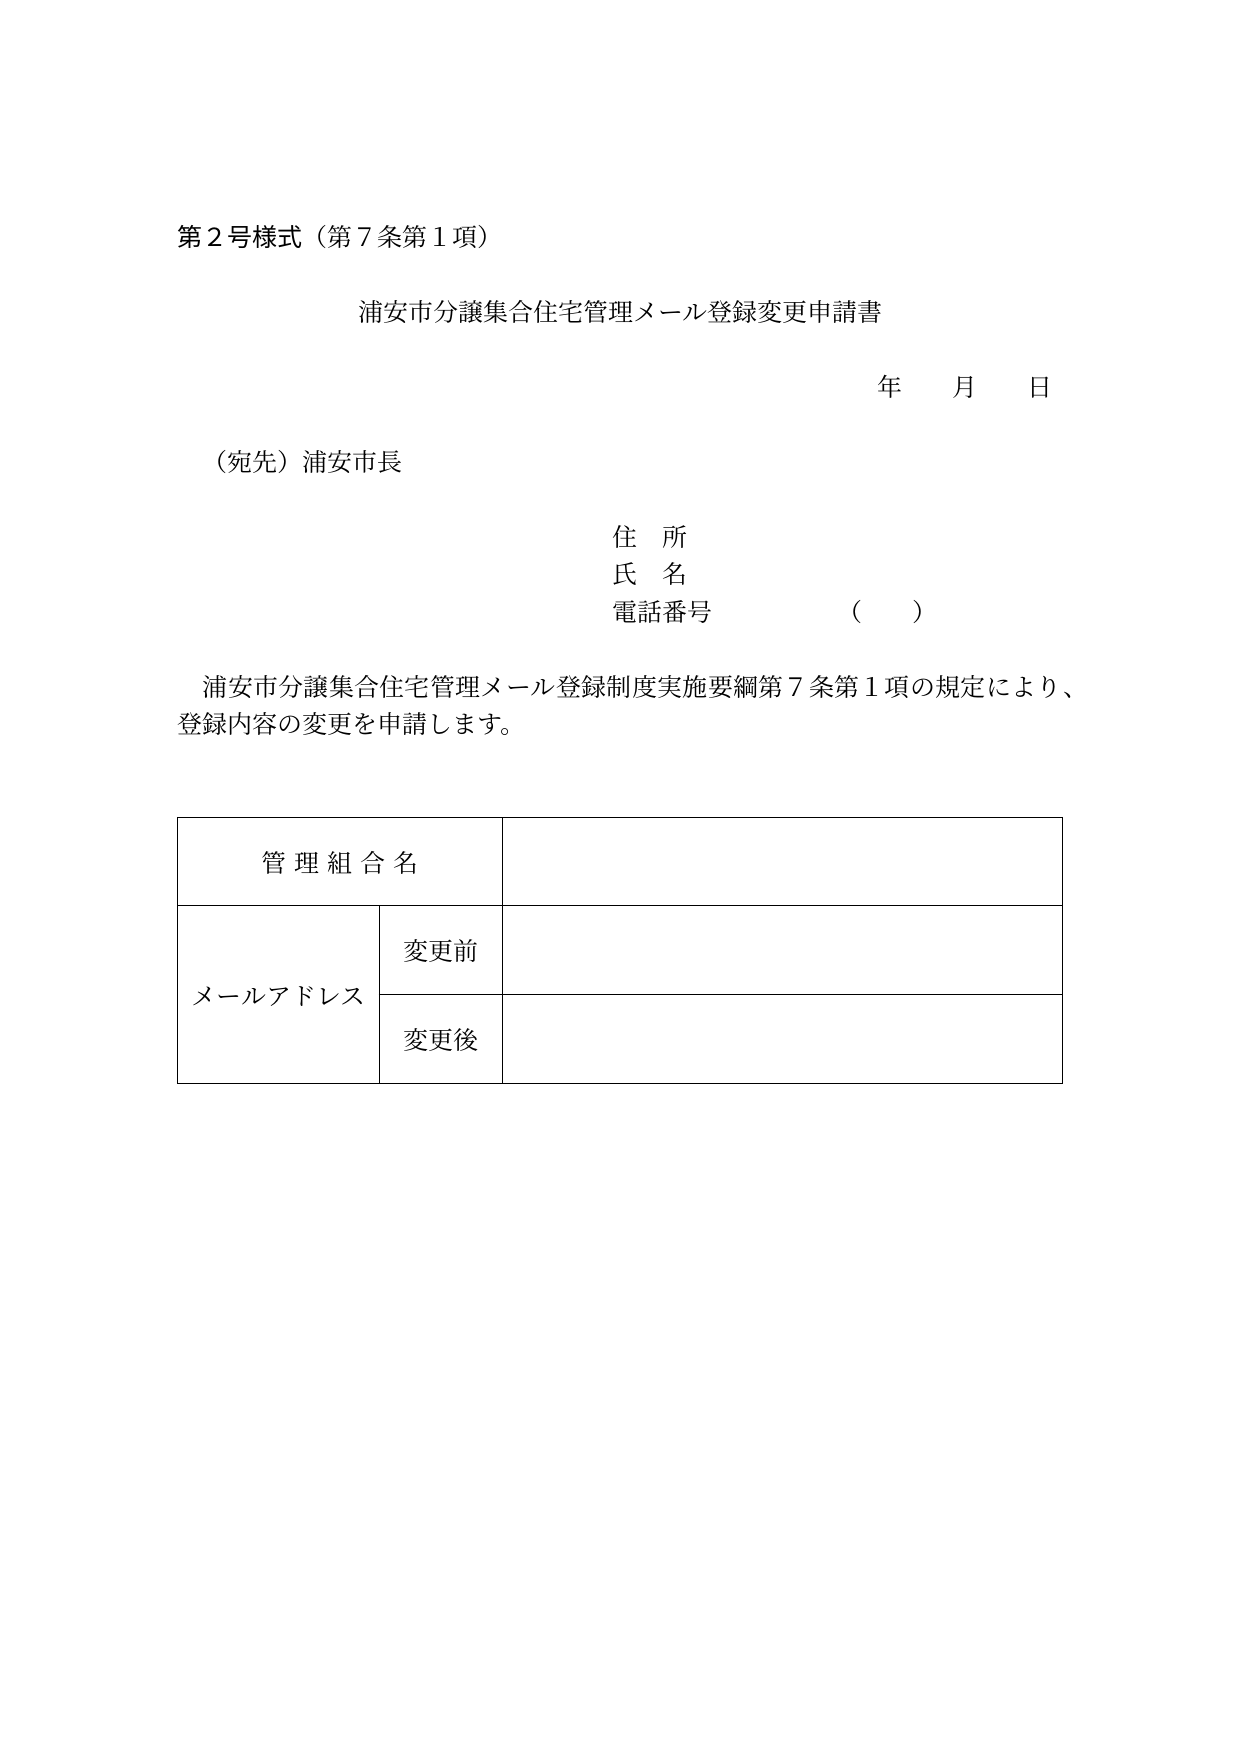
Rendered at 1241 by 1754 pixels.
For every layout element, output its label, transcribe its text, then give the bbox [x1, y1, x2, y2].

table_header 管理組合名 [178, 818, 502, 905]
table_cell 変更後 [380, 995, 502, 1082]
table_cell 変更前 [380, 906, 502, 994]
table_cell [503, 995, 1062, 1082]
table_cell メールアドレス [178, 906, 379, 1082]
text （宛先）浦安市長 [177, 442, 1063, 479]
text 年 月 日 [177, 367, 1063, 404]
table_cell [503, 906, 1062, 994]
text 住所 [177, 517, 1063, 554]
table_header [503, 818, 1062, 905]
text 第２号様式（第７条第１項） [177, 217, 1063, 254]
text 浦安市分譲集合住宅管理メール登録制度実施要綱第７条第１項の規定により、登録内容の変更を申請します。 [177, 667, 1063, 742]
text 浦安市分譲集合住宅管理メール登録変更申請書 [177, 292, 1063, 329]
text 氏名 [177, 554, 1063, 592]
text 電話番号 （ ） [177, 592, 1063, 629]
